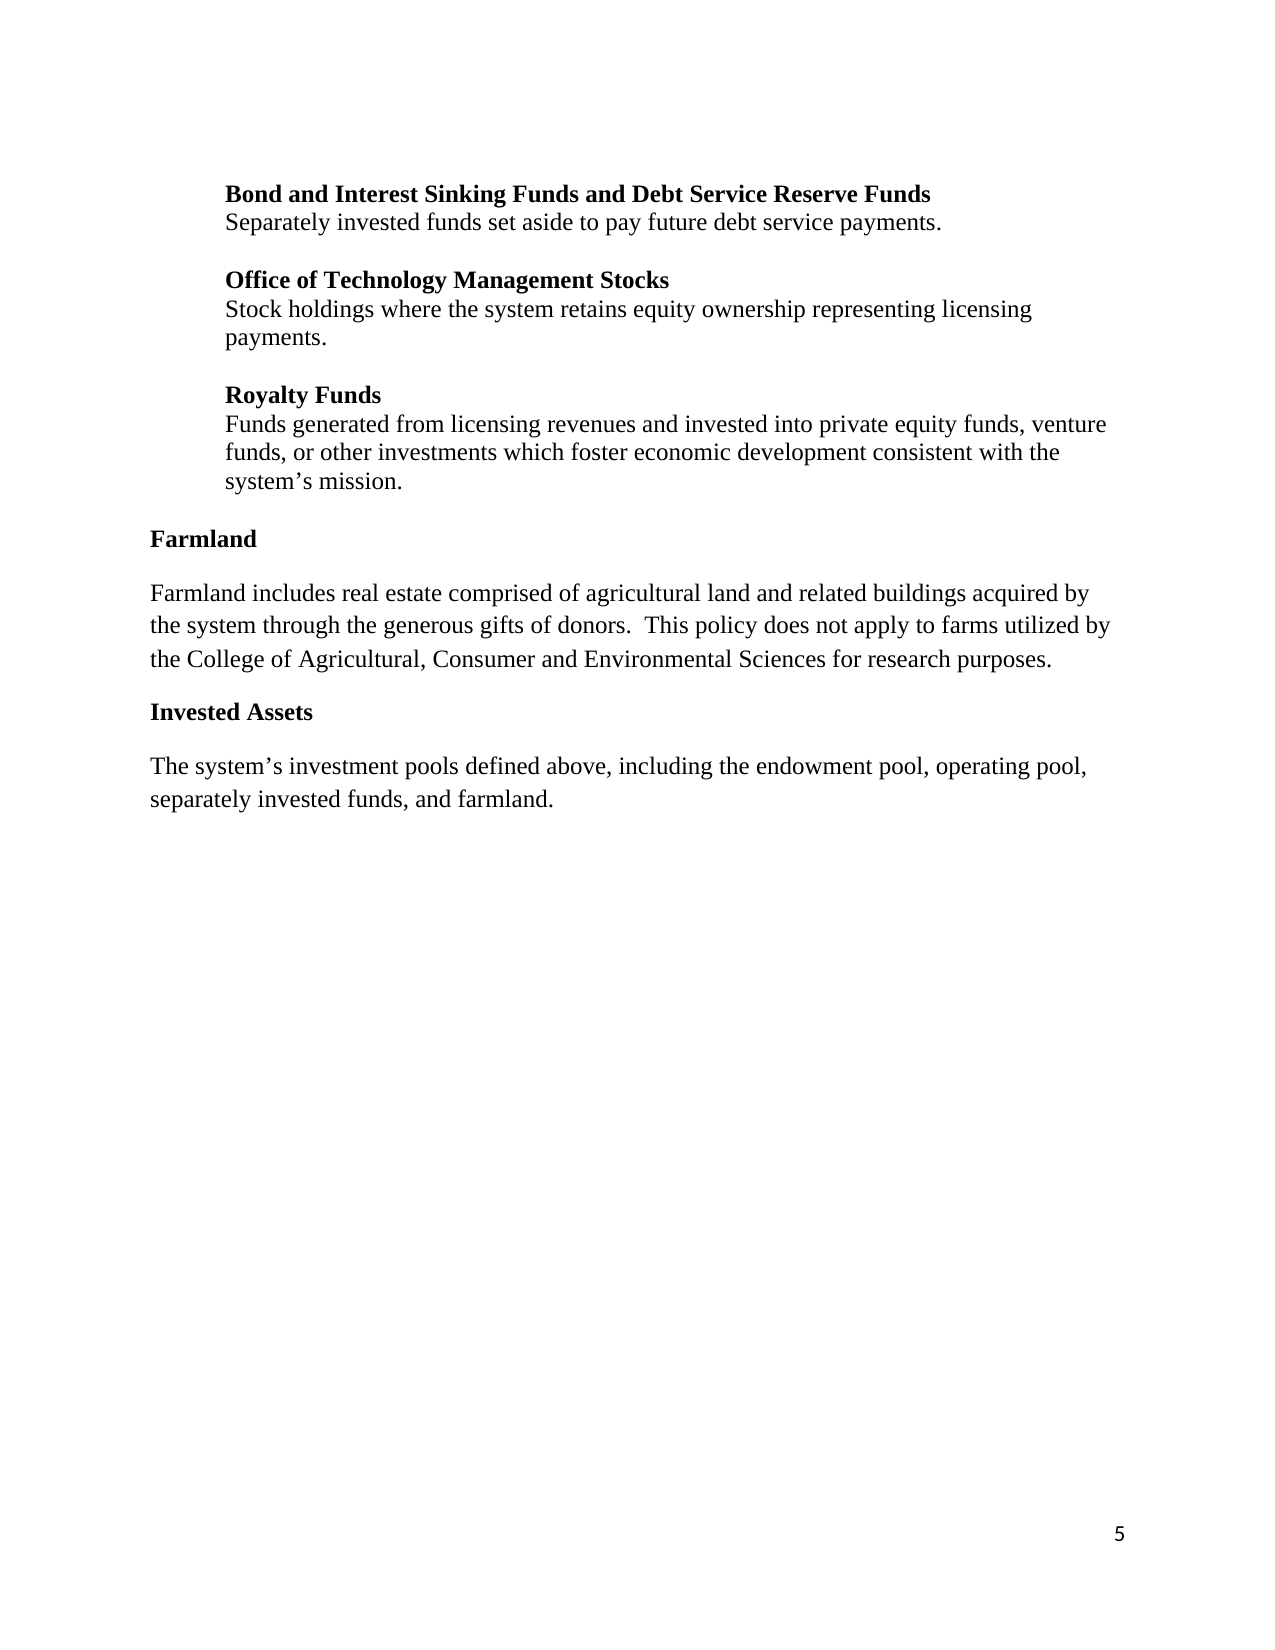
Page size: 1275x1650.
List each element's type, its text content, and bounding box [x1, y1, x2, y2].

text Farmland [150, 524, 1125, 552]
text Bond and Interest Sinking Funds and Debt Service Reserve Funds [225, 179, 1125, 207]
text Funds generated from licensing revenues and invested into private equity funds, venture funds, or other investments which foster economic development consistent with the system’s mission. [225, 409, 1125, 495]
text Royalty Funds [225, 380, 1125, 409]
text Stock holdings where the system retains equity ownership representing licensing payments. [225, 294, 1125, 351]
text Office of Technology Management Stocks [225, 265, 1125, 294]
text The system’s investment pools defined above, including the endowment pool, operating pool, separately invested funds, and farmland. [150, 751, 1125, 813]
text Farmland includes real estate comprised of agricultural land and related buildings acquired by the system through the generous gifts of donors. This policy does not apply to farms utilized by the College of Agricultural, Consumer and Environmental Sciences for research purposes. [150, 578, 1125, 672]
text Separately invested funds set aside to pay future debt service payments. [225, 207, 1125, 236]
text Invested Assets [150, 697, 1125, 726]
